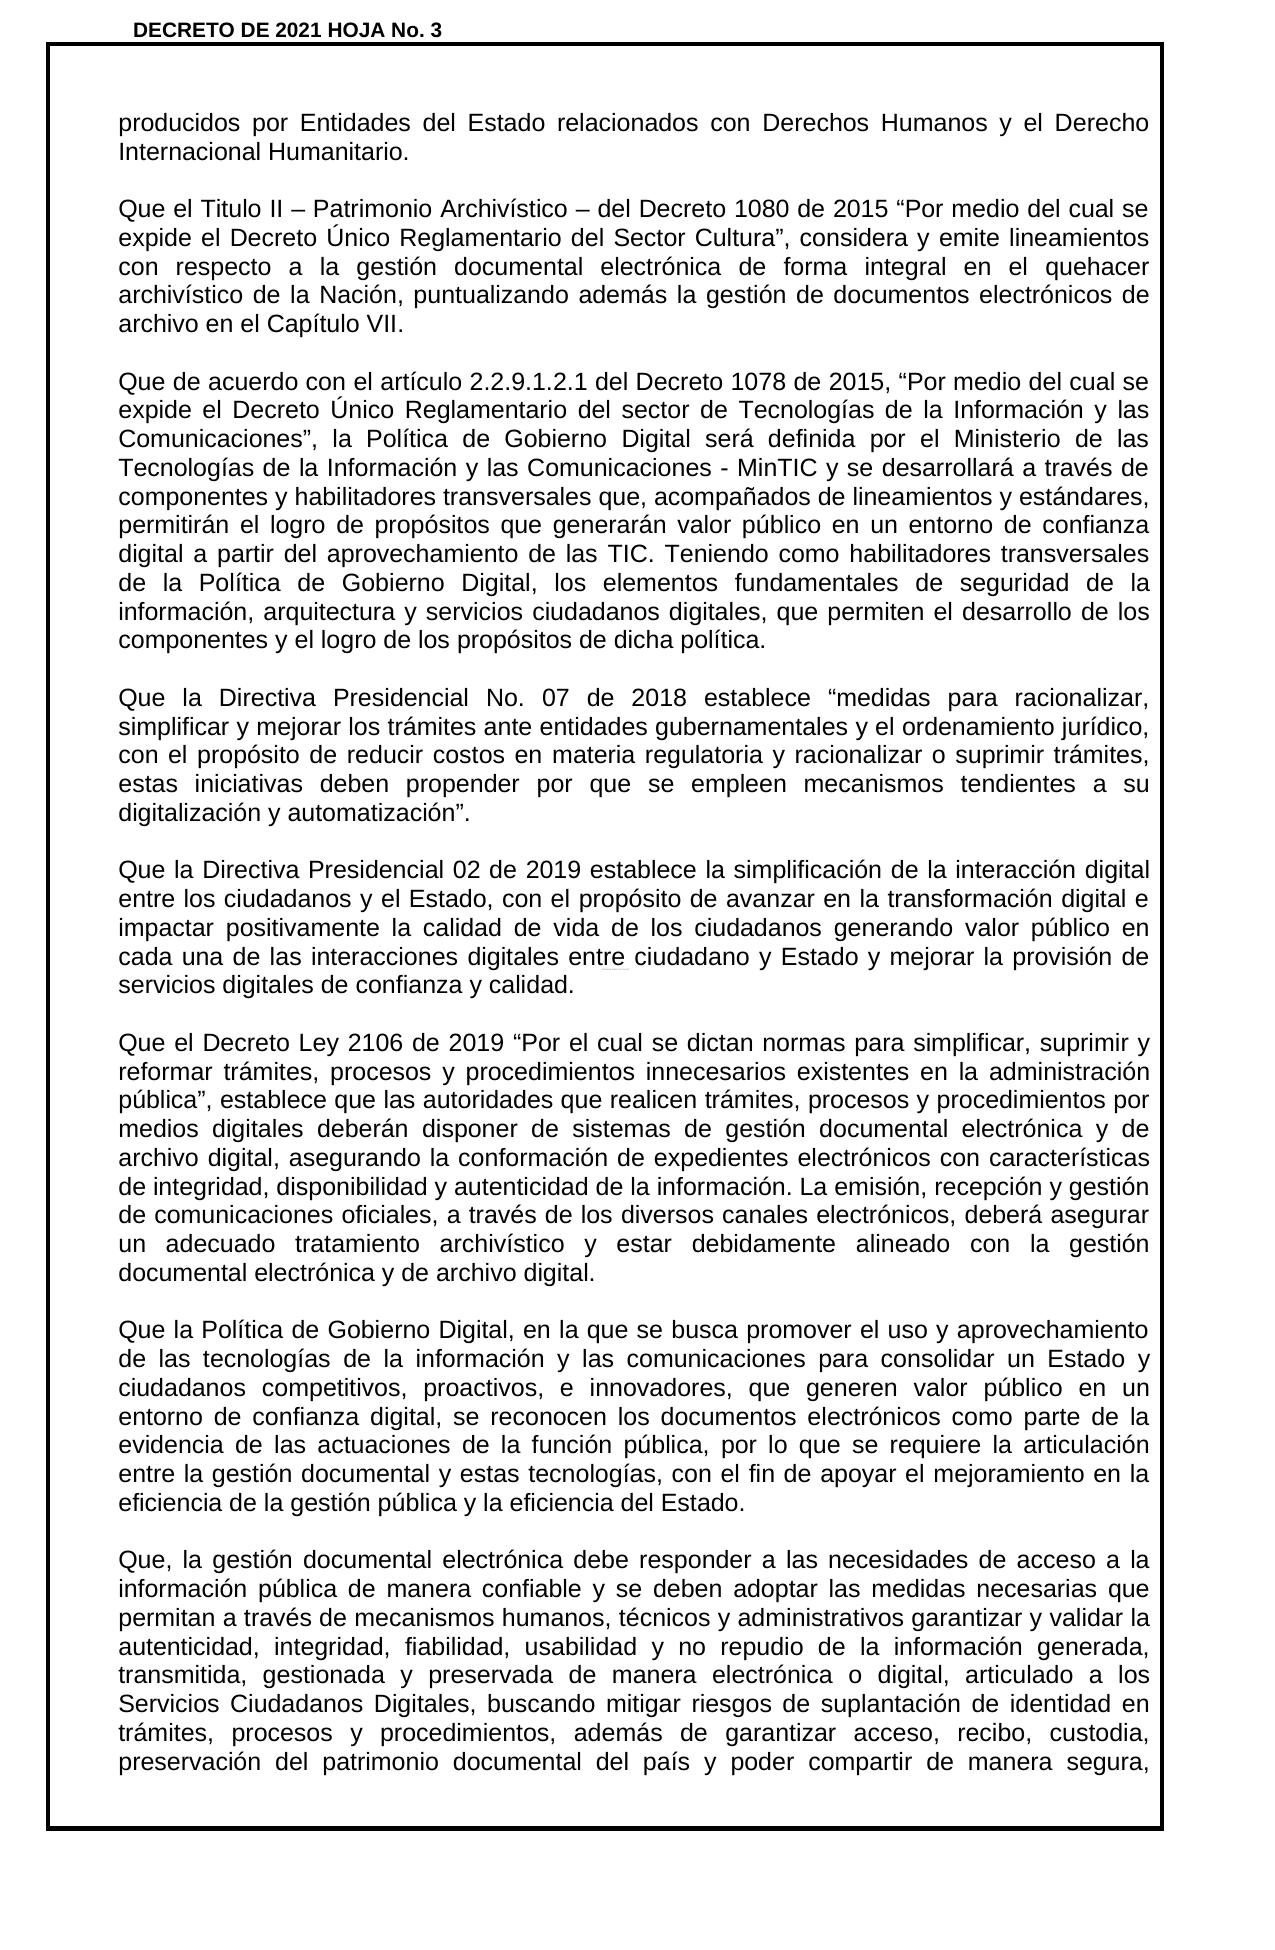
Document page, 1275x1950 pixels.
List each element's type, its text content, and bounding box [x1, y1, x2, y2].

text Que la Política de Gobierno Digital, en la que se busca promover el uso y aprovechamiento de las tecnologías de la información y las comunicaciones para consolidar un Estado y ciudadanos competitivos, proactivos, e innovadores, que generen valor público en un entorno de confianza digital, se reconocen los documentos electrónicos como parte de la evidencia de las actuaciones de la función pública, por lo que se requiere la articulación entre la gestión documental y estas tecnologías, con el fin de apoyar el mejoramiento en la eficiencia de la gestión pública y la eficiencia del Estado. [118, 1316, 1152, 1517]
text Que el Decreto Ley 2106 de 2019 “Por el cual se dictan normas para simplificar, suprimir y reformar trámites, procesos y procedimientos innecesarios existentes en la administración pública”, establece que las autoridades que realicen trámites, procesos y procedimientos por medios digitales deberán disponer de sistemas de gestión documental electrónica y de archivo digital, asegurando la conformación de expedientes electrónicos con características de integridad, disponibilidad y autenticidad de la información. La emisión, recepción y gestión de comunicaciones oficiales, a través de los diversos canales electrónicos, deberá asegurar un adecuado tratamiento archivístico y estar debidamente alineado con la gestión documental electrónica y de archivo digital. [118, 1028, 1152, 1287]
text Que el Titulo II – Patrimonio Archivístico – del Decreto 1080 de 2015 “Por medio del cual se expide el Decreto Único Reglamentario del Sector Cultura”, considera y emite lineamientos con respecto a la gestión documental electrónica de forma integral en el quehacer archivístico de la Nación, puntualizando además la gestión de documentos electrónicos de archivo en el Capítulo VII. [118, 194, 1152, 338]
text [118, 108, 1152, 166]
text Que la Directiva Presidencial No. 07 de 2018 establece “medidas para racionalizar, simplificar y mejorar los trámites ante entidades gubernamentales y el ordenamiento jurídico, con el propósito de reducir costos en materia regulatoria y racionalizar o suprimir trámites, estas iniciativas deben propender por que se empleen mecanismos tendientes a su digitalización y automatización”. [118, 683, 1152, 827]
text Que la Directiva Presidencial 02 de 2019 establece la simplificación de la interacción digital entre los ciudadanos y el Estado, con el propósito de avanzar en la transformación digital e impactar positivamente la calidad de vida de los ciudadanos generando valor público en cada una de las interacciones digitales entre ciudadano y Estado y mejorar la provisión de servicios digitales de confianza y calidad. [118, 856, 1152, 999]
text Que de acuerdo con el artículo 2.2.9.1.2.1 del Decreto 1078 de 2015, “Por medio del cual se expide el Decreto Único Reglamentario del sector de Tecnologías de la Información y las Comunicaciones”, la Política de Gobierno Digital será definida por el Ministerio de las Tecnologías de la Información y las Comunicaciones - MinTIC y se desarrollará a través de componentes y habilitadores transversales que, acompañados de lineamientos y estándares, permitirán el logro de propósitos que generarán valor público en un entorno de confianza digital a partir del aprovechamiento de las TIC. Teniendo como habilitadores transversales de la Política de Gobierno Digital, los elementos fundamentales de seguridad de la información, arquitectura y servicios ciudadanos digitales, que permiten el desarrollo de los componentes y el logro de los propósitos de dicha política. [118, 367, 1152, 654]
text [118, 1546, 1152, 1776]
